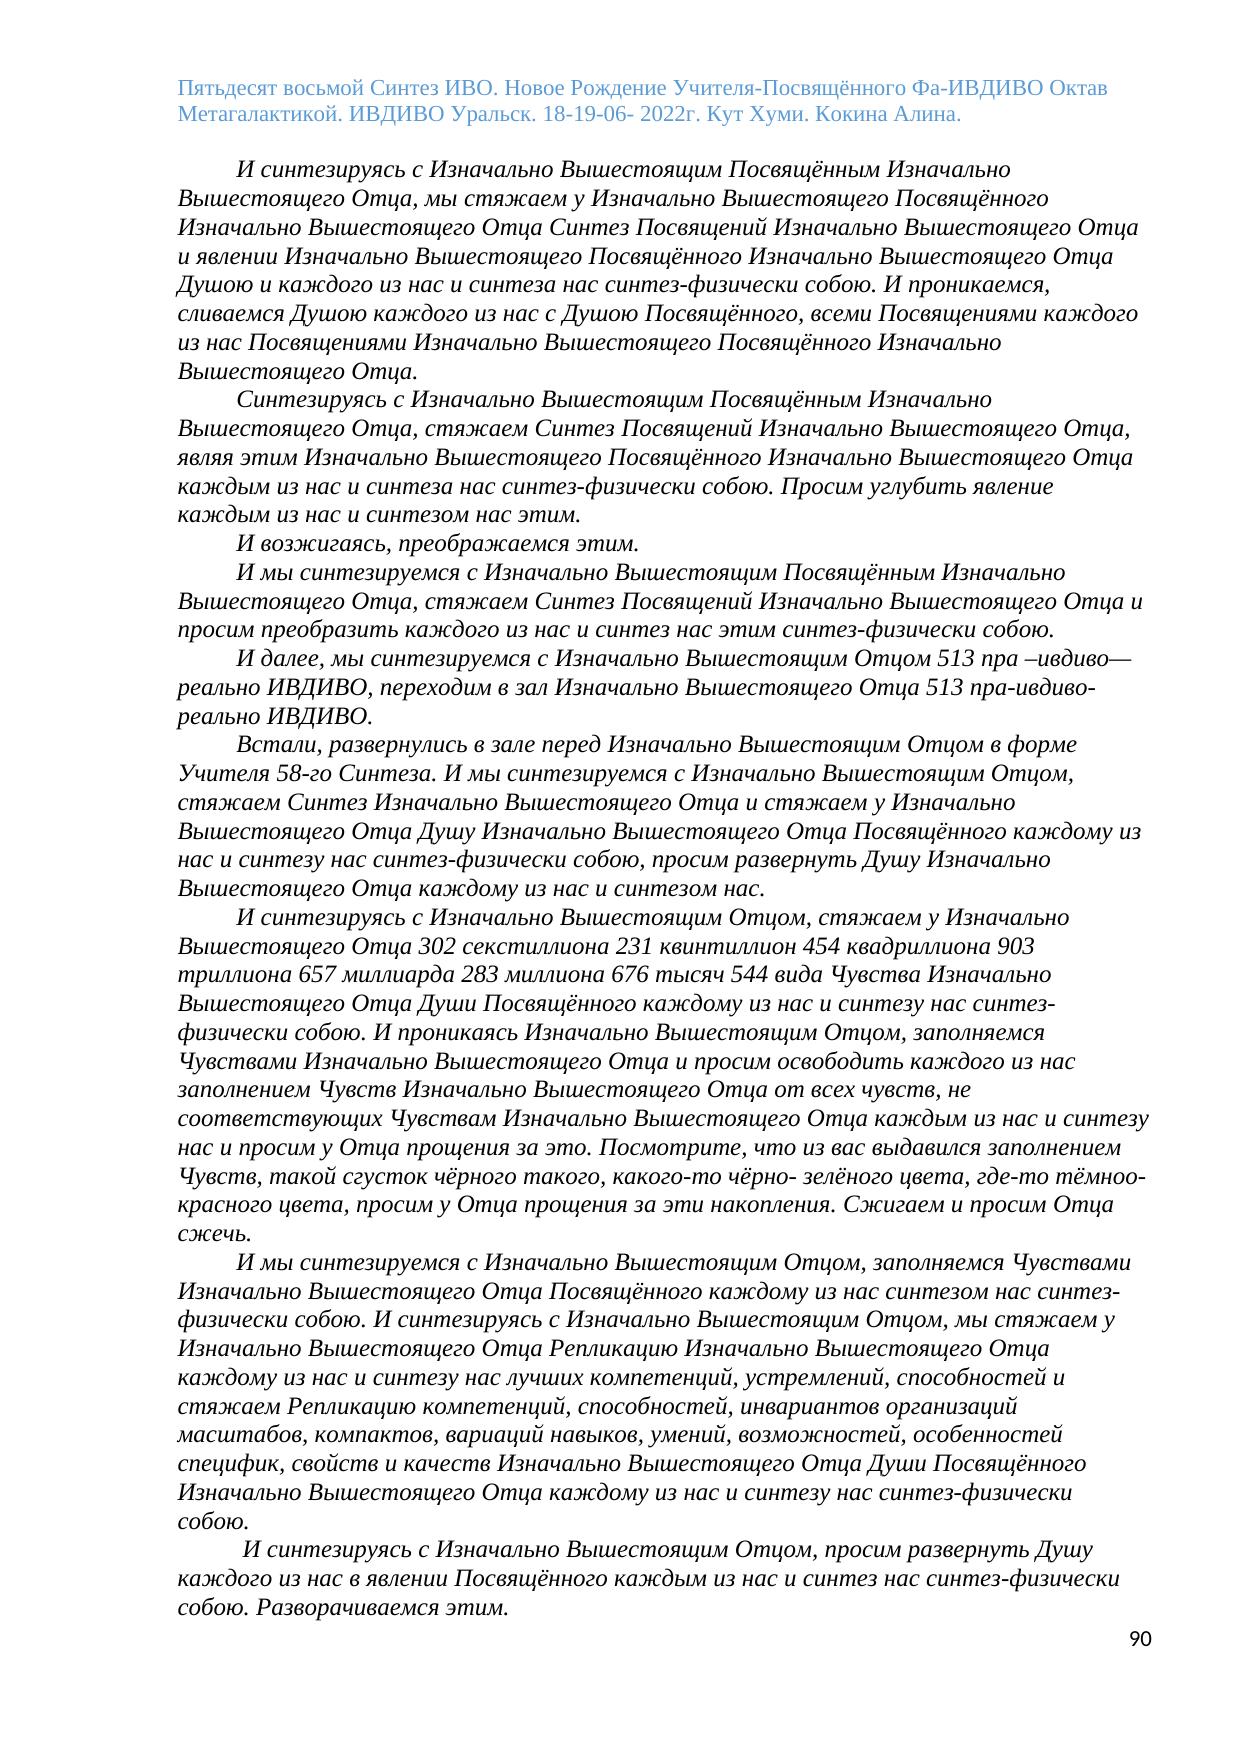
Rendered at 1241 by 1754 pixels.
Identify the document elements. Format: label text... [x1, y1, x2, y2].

text И синтезируясь с Изначально Вышестоящим Отцом, стяжаем у Изначально Вышестоящего Отца 302 секстиллиона 231 квинтиллион 454 квадриллиона 903 триллиона 657 миллиарда 283 миллиона 676 тысяч 544 вида Чувства Изначально Вышестоящего Отца Души Посвящённого каждому из нас и синтезу нас синтез-физически собою. И проникаясь Изначально Вышестоящим Отцом, заполняемся Чувствами Изначально Вышестоящего Отца и просим освободить каждого из нас заполнением Чувств Изначально Вышестоящего Отца от всех чувств, не соответствующих Чувствам Изначально Вышестоящего Отца каждым из нас и синтезу нас и просим у Отца прощения за это. Посмотрите, что из вас выдавился заполнением Чувств, такой сгусток чёрного такого, какого-то чёрно- зелёного цвета, где-то тёмноо-красного цвета, просим у Отца прощения за эти накопления. Сжигаем и просим Отца сжечь. [177, 902, 1152, 1247]
text Встали, развернулись в зале перед Изначально Вышестоящим Отцом в форме Учителя 58-го Синтеза. И мы синтезируемся с Изначально Вышестоящим Отцом, стяжаем Синтез Изначально Вышестоящего Отца и стяжаем у Изначально Вышестоящего Отца Душу Изначально Вышестоящего Отца Посвящённого каждому из нас и синтезу нас синтез-физически собою, просим развернуть Душу Изначально Вышестоящего Отца каждому из нас и синтезом нас. [177, 729, 1152, 902]
text И синтезируясь с Изначально Вышестоящим Отцом, просим развернуть Душу каждого из нас в явлении Посвящённого каждым из нас и синтез нас синтез-физически собою. Разворачиваемся этим. [177, 1534, 1152, 1621]
text И мы синтезируемся с Изначально Вышестоящим Отцом, заполняемся Чувствами Изначально Вышестоящего Отца Посвящённого каждому из нас синтезом нас синтез-физически собою. И синтезируясь с Изначально Вышестоящим Отцом, мы стяжаем у Изначально Вышестоящего Отца Репликацию Изначально Вышестоящего Отца каждому из нас и синтезу нас лучших компетенций, устремлений, способностей и стяжаем Репликацию компетенций, способностей, инвариантов организаций масштабов, компактов, вариаций навыков, умений, возможностей, особенностей специфик, свойств и качеств Изначально Вышестоящего Отца Души Посвящённого Изначально Вышестоящего Отца каждому из нас и синтезу нас синтез-физически собою. [177, 1247, 1152, 1534]
text И далее, мы синтезируемся с Изначально Вышестоящим Отцом 513 пра –ивдиво— реально ИВДИВО, переходим в зал Изначально Вышестоящего Отца 513 пра-ивдиво-реально ИВДИВО. [177, 643, 1152, 729]
text И мы синтезируемся с Изначально Вышестоящим Посвящённым Изначально Вышестоящего Отца, стяжаем Синтез Посвящений Изначально Вышестоящего Отца и просим преобразить каждого из нас и синтез нас этим синтез-физически собою. [177, 557, 1152, 643]
text И возжигаясь, преображаемся этим. [177, 528, 1152, 557]
text И синтезируясь с Изначально Вышестоящим Посвящённым Изначально Вышестоящего Отца, мы стяжаем у Изначально Вышестоящего Посвящённого Изначально Вышестоящего Отца Синтез Посвящений Изначально Вышестоящего Отца и явлении Изначально Вышестоящего Посвящённого Изначально Вышестоящего Отца Душою и каждого из нас и синтеза нас синтез-физически собою. И проникаемся, сливаемся Душою каждого из нас с Душою Посвящённого, всеми Посвящениями каждого из нас Посвящениями Изначально Вышестоящего Посвящённого Изначально Вышестоящего Отца. [177, 154, 1152, 384]
text Синтезируясь с Изначально Вышестоящим Посвящённым Изначально Вышестоящего Отца, стяжаем Синтез Посвящений Изначально Вышестоящего Отца, являя этим Изначально Вышестоящего Посвящённого Изначально Вышестоящего Отца каждым из нас и синтеза нас синтез-физически собою. Просим углубить явление каждым из нас и синтезом нас этим. [177, 384, 1152, 528]
